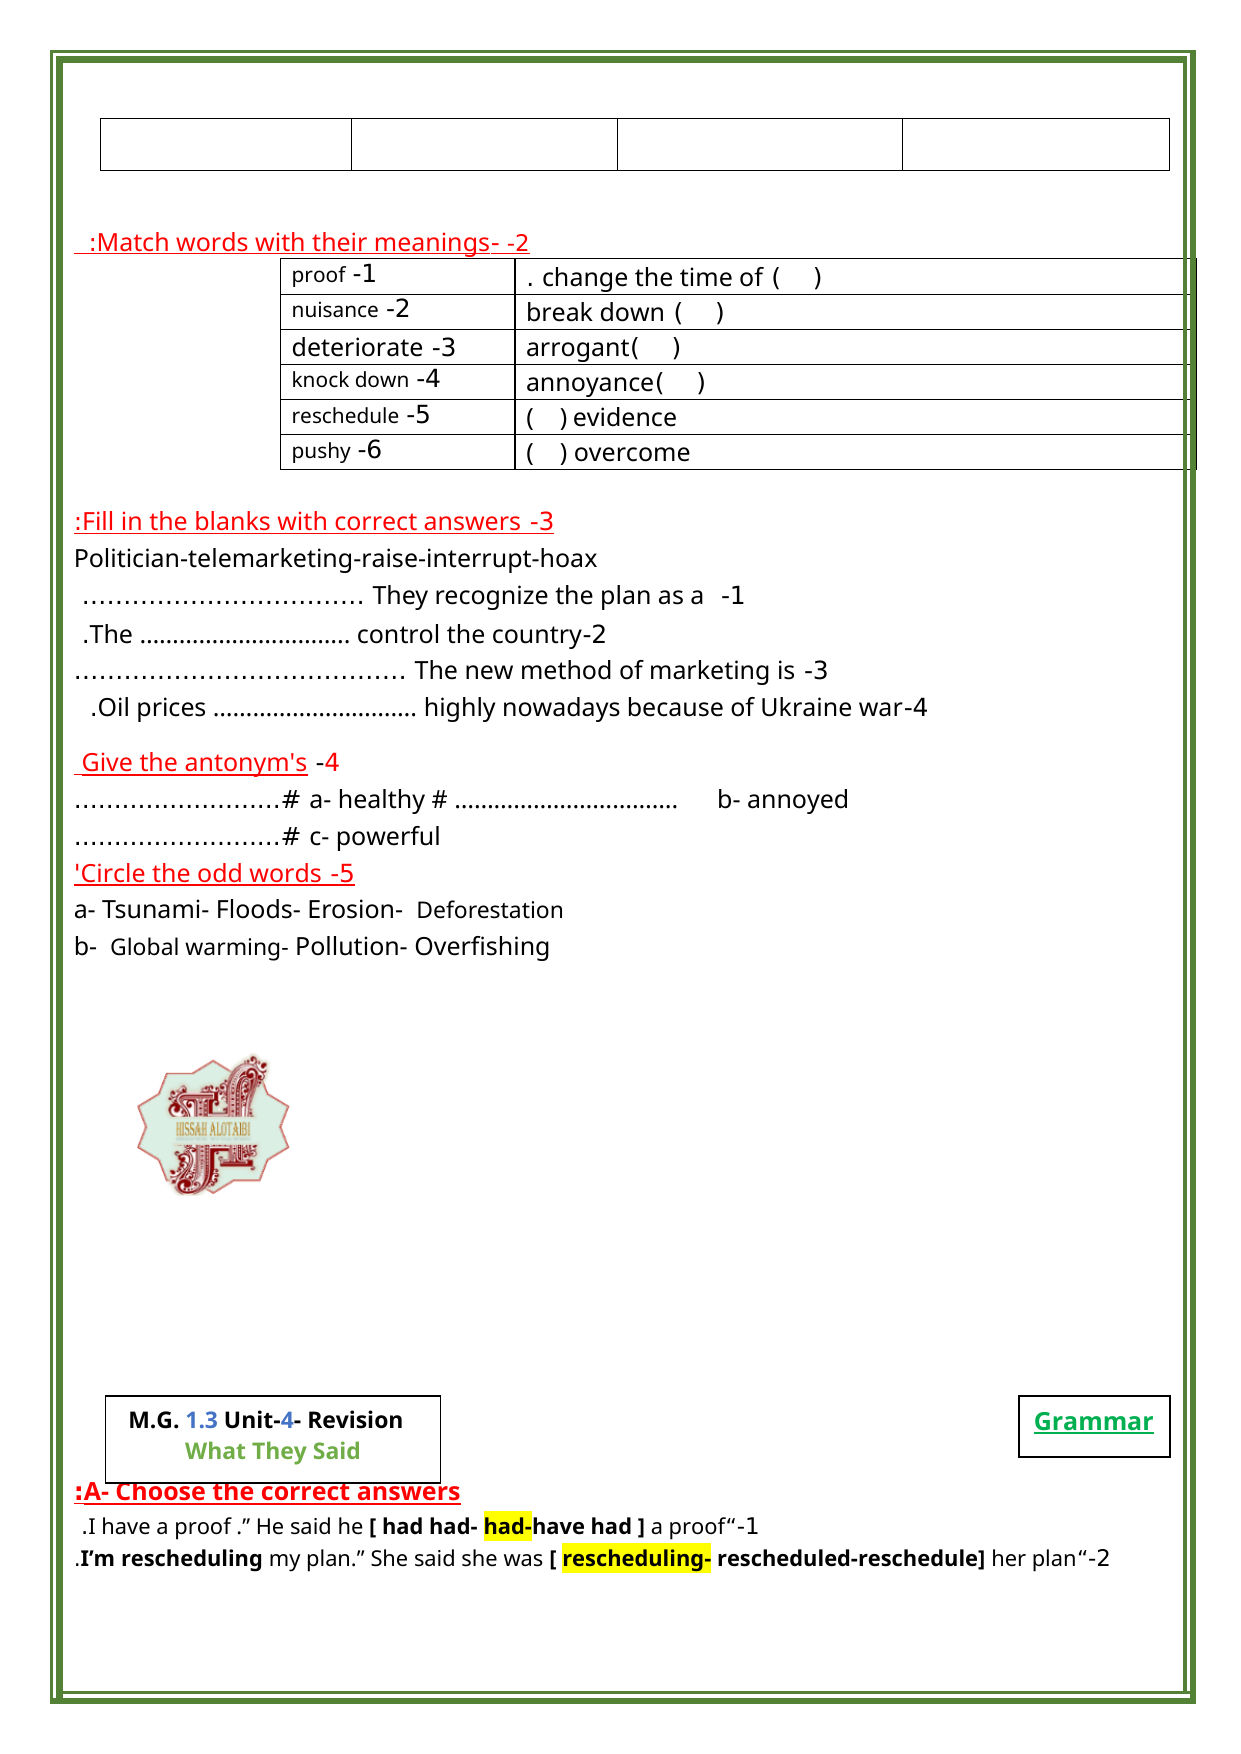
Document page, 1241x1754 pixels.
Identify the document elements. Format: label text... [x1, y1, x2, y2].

table_cell 5- reschedule [281, 400, 514, 434]
table_cell ( ) evidence [516, 400, 1183, 434]
text 5- Circle the odd words' [74, 855, 1183, 889]
text 2-“I’m rescheduling my plan.” She said she was [ rescheduling- rescheduled-reschedule] her plan. [711, 1543, 1183, 1573]
table_cell ( )annoyance [516, 365, 1183, 399]
table_cell 4- knock down [281, 365, 514, 399]
table_cell 6- pushy [281, 435, 514, 469]
text Politician-telemarketing-raise-interrupt-hoax [74, 541, 1183, 575]
table_header [618, 119, 902, 170]
text 3- Fill in the blanks with correct answers: [74, 504, 1183, 538]
table_header [101, 119, 351, 170]
text 4-Oil prices …………………………. highly nowadays because of Ukraine war. [74, 690, 1183, 724]
text 2- -Match words with their meanings: [74, 224, 1183, 258]
text 1- They recognize the plan as a ……………………………. [74, 578, 1183, 612]
text c- powerful #.......................... [74, 819, 1183, 853]
table_cell 2- nuisance [281, 295, 514, 328]
text 3- The new method of marketing is …………………………………. [74, 653, 1183, 687]
text a- Tsunami- Floods- Erosion- Deforestation [74, 892, 1183, 926]
table_cell 3- deteriorate [281, 330, 514, 364]
table_header ( ) change the time of . [516, 259, 1183, 293]
text A- Choose the correct answers: [74, 1474, 1183, 1508]
table_cell ( ) break down [516, 295, 1183, 328]
table_cell ( )arrogant [516, 330, 1183, 364]
table_cell ( ) overcome [516, 435, 1183, 469]
table_header [352, 119, 617, 170]
text b- Global warming- Pollution- Overfishing [74, 929, 1183, 963]
text 1-“I have a proof .” He said he [ had had- had-have had ] a proof. [532, 1511, 1183, 1541]
picture [136, 1053, 291, 1196]
text 2-The ………………………….. control the country. [74, 616, 1183, 650]
table_header [903, 119, 1169, 170]
text a- healthy # ……………………………. b- annoyed #.......................... [74, 782, 1183, 816]
text 1-“I have a proof .” He said he [ had had- had-have had ] a proof. [74, 1511, 484, 1541]
text 4- Give the antonym's [74, 745, 1183, 779]
table_header 1- proof [281, 259, 514, 293]
text 2-“I’m rescheduling my plan.” She said she was [ rescheduling- rescheduled-reschedule] her plan. [74, 1543, 562, 1573]
